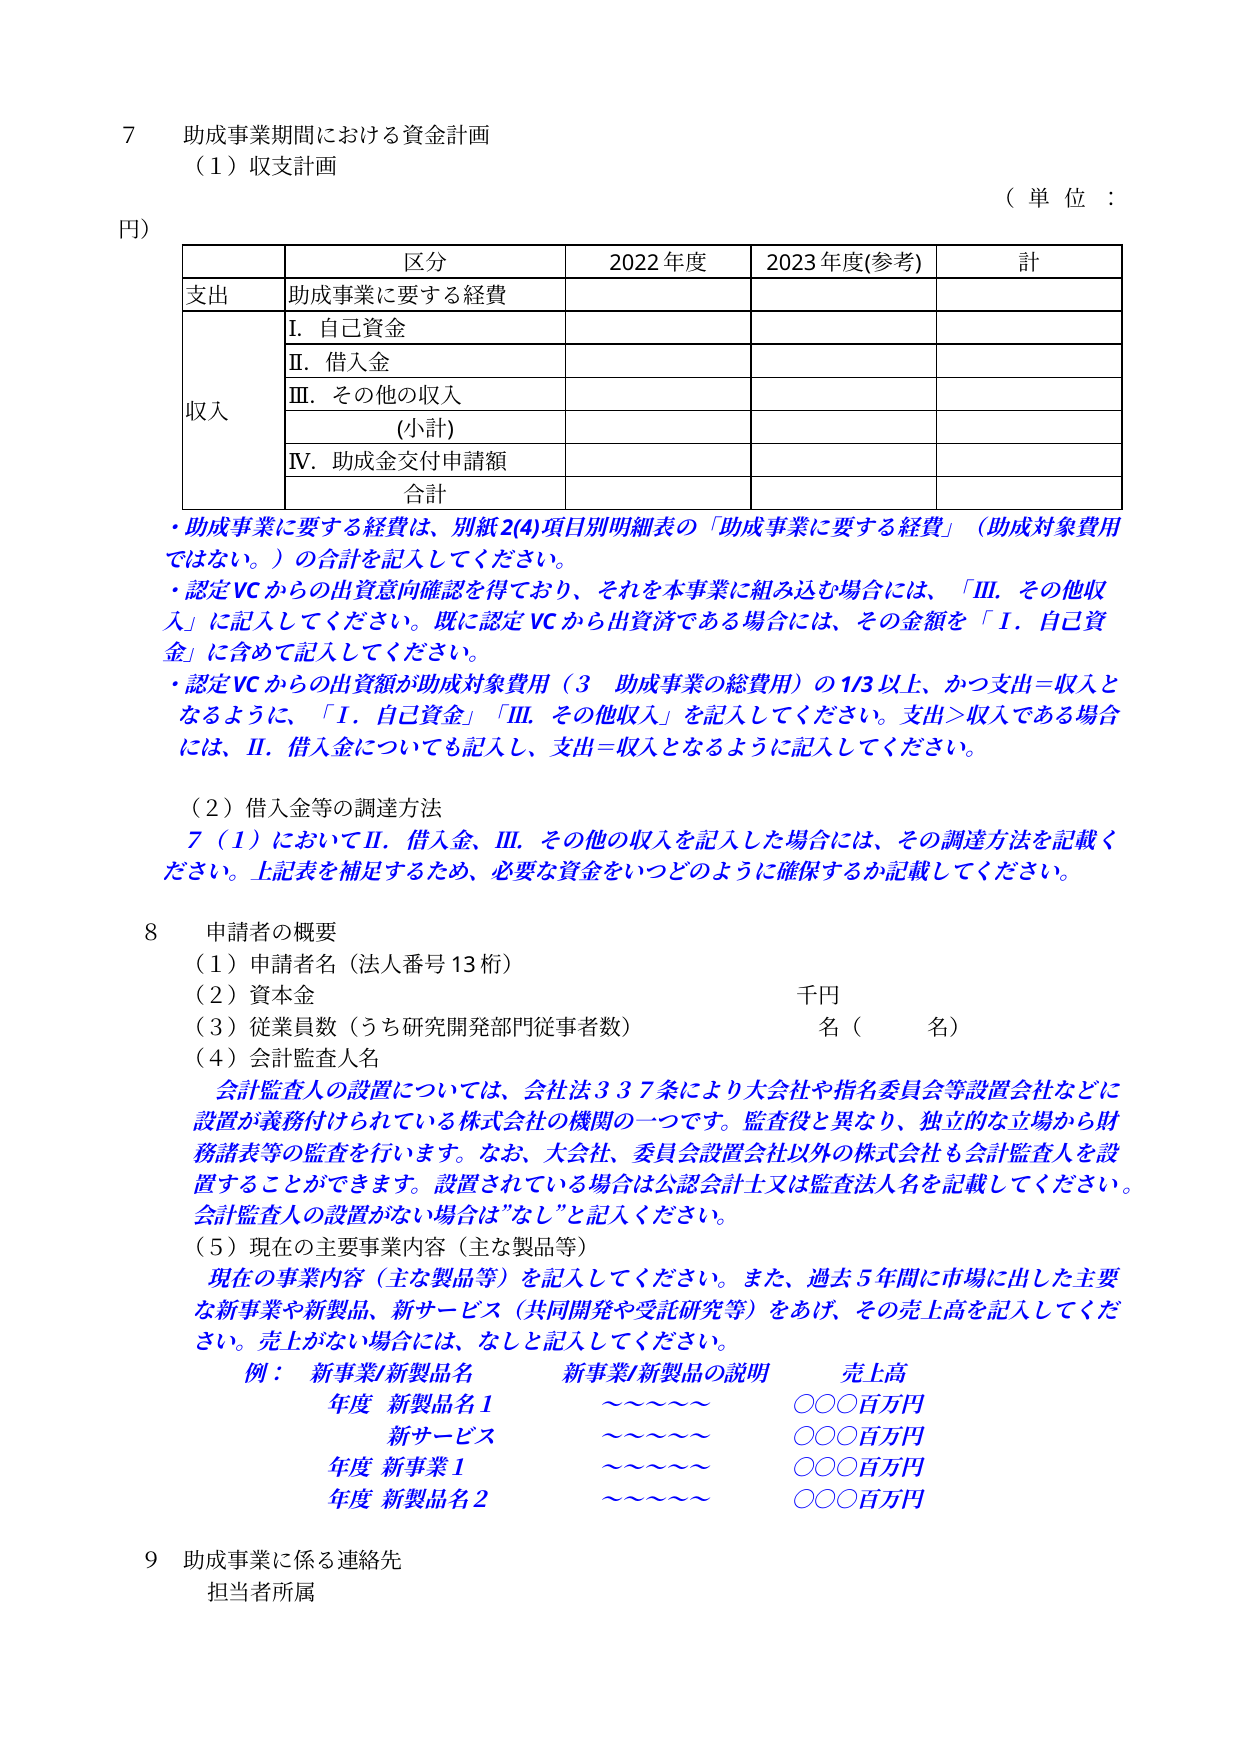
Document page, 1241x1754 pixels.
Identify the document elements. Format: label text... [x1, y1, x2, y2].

table_cell [566, 378, 750, 409]
text 新サービス ～～～～～ ○○○百万円 [192, 1419, 1122, 1451]
table_cell Ⅲ．その他の収入 [286, 378, 565, 409]
table_cell [752, 378, 936, 409]
table_cell [752, 477, 936, 509]
table_cell [937, 411, 1121, 443]
table_header 2023年度(参考) [752, 246, 936, 277]
table_cell [937, 444, 1121, 476]
table_cell Ⅰ．自己資金 [286, 312, 565, 343]
table_cell [937, 378, 1121, 409]
table_header 計 [937, 246, 1121, 277]
table_cell [752, 345, 936, 376]
table_cell [937, 345, 1121, 376]
table_cell [937, 312, 1121, 343]
table_cell Ⅱ．借入金 [286, 345, 565, 376]
text （２）資本金 千円 [118, 978, 1122, 1010]
text ９ 助成事業に係る連絡先 [118, 1543, 1122, 1575]
text ・助成事業に要する経費は、別紙2(4)項目別明細表の「助成事業に要する経費」（助成対象費用ではない。）の合計を記入してください。 [162, 510, 1122, 573]
text 会計監査人の設置については、会社法３３７条により大会社や指名委員会等設置会社などに設置が義務付けられている株式会社の機関の一つです。監査役と異なり、独立的な立場から財務諸表等の監査を行います。なお、大会社、委員会設置会社以外の株式会社も会計監査人を設置することができます。設置されている場合は公認会計士又は監査法人名を記載してください。会計監査人の設置がない場合は”なし”と記入ください。 [192, 1073, 1122, 1230]
text 担当者所属 [118, 1575, 1122, 1606]
text 年度 新製品名２ ～～～～～ ○○○百万円 [192, 1482, 1122, 1513]
table_cell [566, 312, 750, 343]
table_cell (小計) [286, 411, 565, 443]
table_cell 収入 [183, 312, 284, 509]
text ・認定VCからの出資額が助成対象費用（３ 助成事業の総費用）の1/3以上、かつ支出＝収入となるように、「Ⅰ．自己資金」「Ⅲ．その他収入」を記入してください。支出＞収入である場合には、Ⅱ．借入金についても記入し、支出＝収入となるように記入してください。 [162, 667, 1122, 762]
text （４）会計監査人名 [118, 1041, 1122, 1073]
table_cell [752, 312, 936, 343]
table_cell 合計 [286, 477, 565, 509]
table_header 区分 [286, 246, 565, 277]
table_cell [566, 477, 750, 509]
table_cell 支出 [183, 279, 284, 310]
text ７ 助成事業期間における資金計画 [118, 118, 1122, 149]
table_header [183, 246, 284, 277]
table_header 2022年度 [566, 246, 750, 277]
table_cell [752, 444, 936, 476]
text （１）申請者名（法人番号13桁） [118, 947, 1122, 978]
text 例： 新事業/新製品名 新事業/新製品の説明 売上高 [192, 1356, 1122, 1388]
text （２）借入金等の調達方法 [118, 791, 1122, 823]
table_cell [566, 444, 750, 476]
text （５）現在の主要事業内容（主な製品等） [118, 1230, 1122, 1262]
text ７（１）においてⅡ．借入金、Ⅲ．その他の収入を記入した場合には、その調達方法を記載ください。上記表を補足するため、必要な資金をいつどのように確保するか記載してください。 [162, 823, 1122, 886]
text （単位：円） [118, 181, 1122, 244]
text （３）従業員数（うち研究開発部門従事者数） 名（ 名） [118, 1010, 1122, 1041]
text 現在の事業内容（主な製品等）を記入してください。また、過去５年間に市場に出した主要な新事業や新製品、新サービス（共同開発や受託研究等）をあげ、その売上高を記入してください。売上がない場合には、なしと記入してください。 [192, 1262, 1122, 1356]
text 年度 新製品名１ ～～～～～ ○○○百万円 [192, 1388, 1122, 1419]
table_cell [752, 279, 936, 310]
text ・認定VCからの出資意向確認を得ており、それを本事業に組み込む場合には、「Ⅲ．その他収入」に記入してください。既に認定VCから出資済である場合には、その金額を「Ⅰ．自己資金」に含めて記入してください。 [162, 573, 1107, 667]
table_cell [566, 345, 750, 376]
table_cell 助成事業に要する経費 [286, 279, 565, 310]
text 年度 新事業１ ～～～～～ ○○○百万円 [192, 1451, 1122, 1482]
table_cell [937, 477, 1121, 509]
table_cell Ⅳ．助成金交付申請額 [286, 444, 565, 476]
text （１）収支計画 [118, 149, 1122, 181]
table_cell [937, 279, 1121, 310]
table_cell [566, 411, 750, 443]
table_cell [752, 411, 936, 443]
text ８ 申請者の概要 [118, 916, 1122, 947]
table_cell [566, 279, 750, 310]
